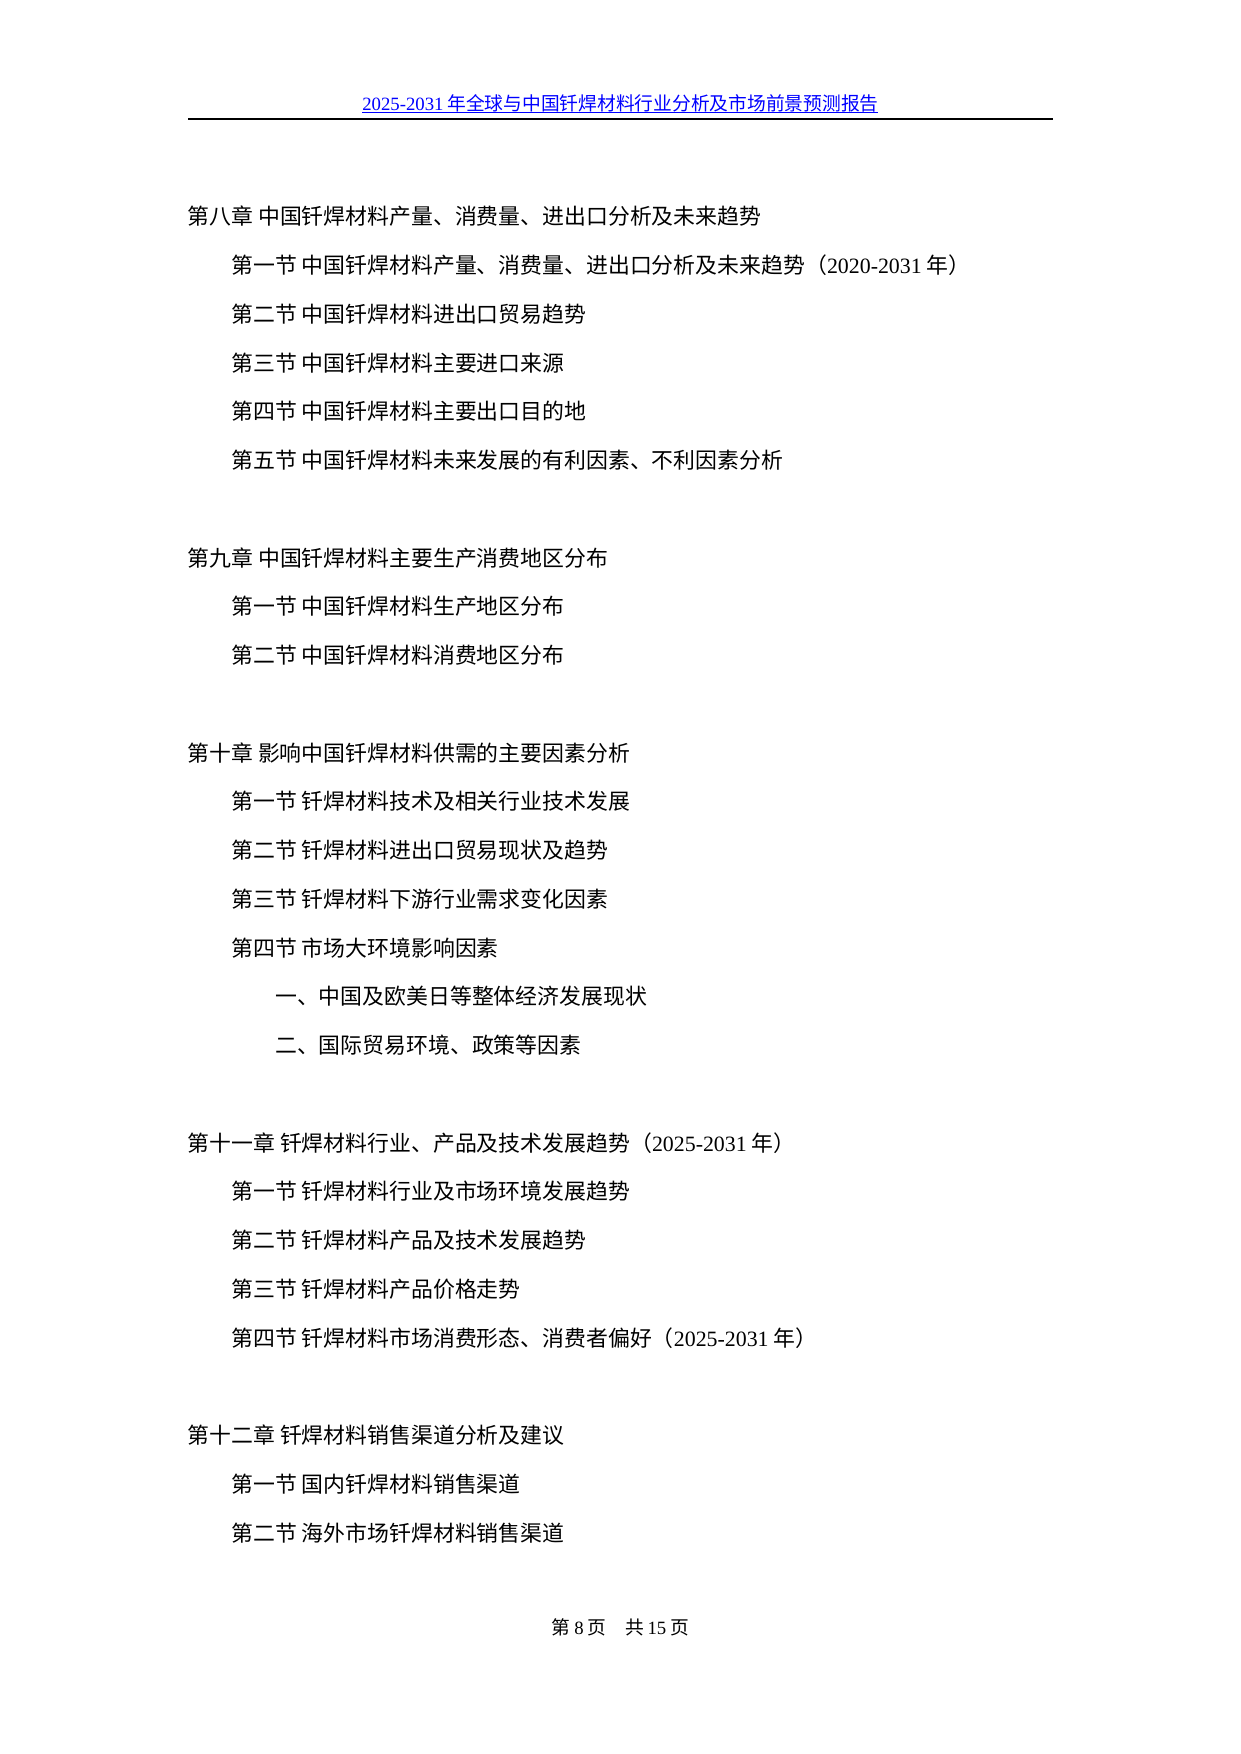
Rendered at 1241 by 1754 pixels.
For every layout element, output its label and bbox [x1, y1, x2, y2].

text [187, 150, 1053, 1548]
